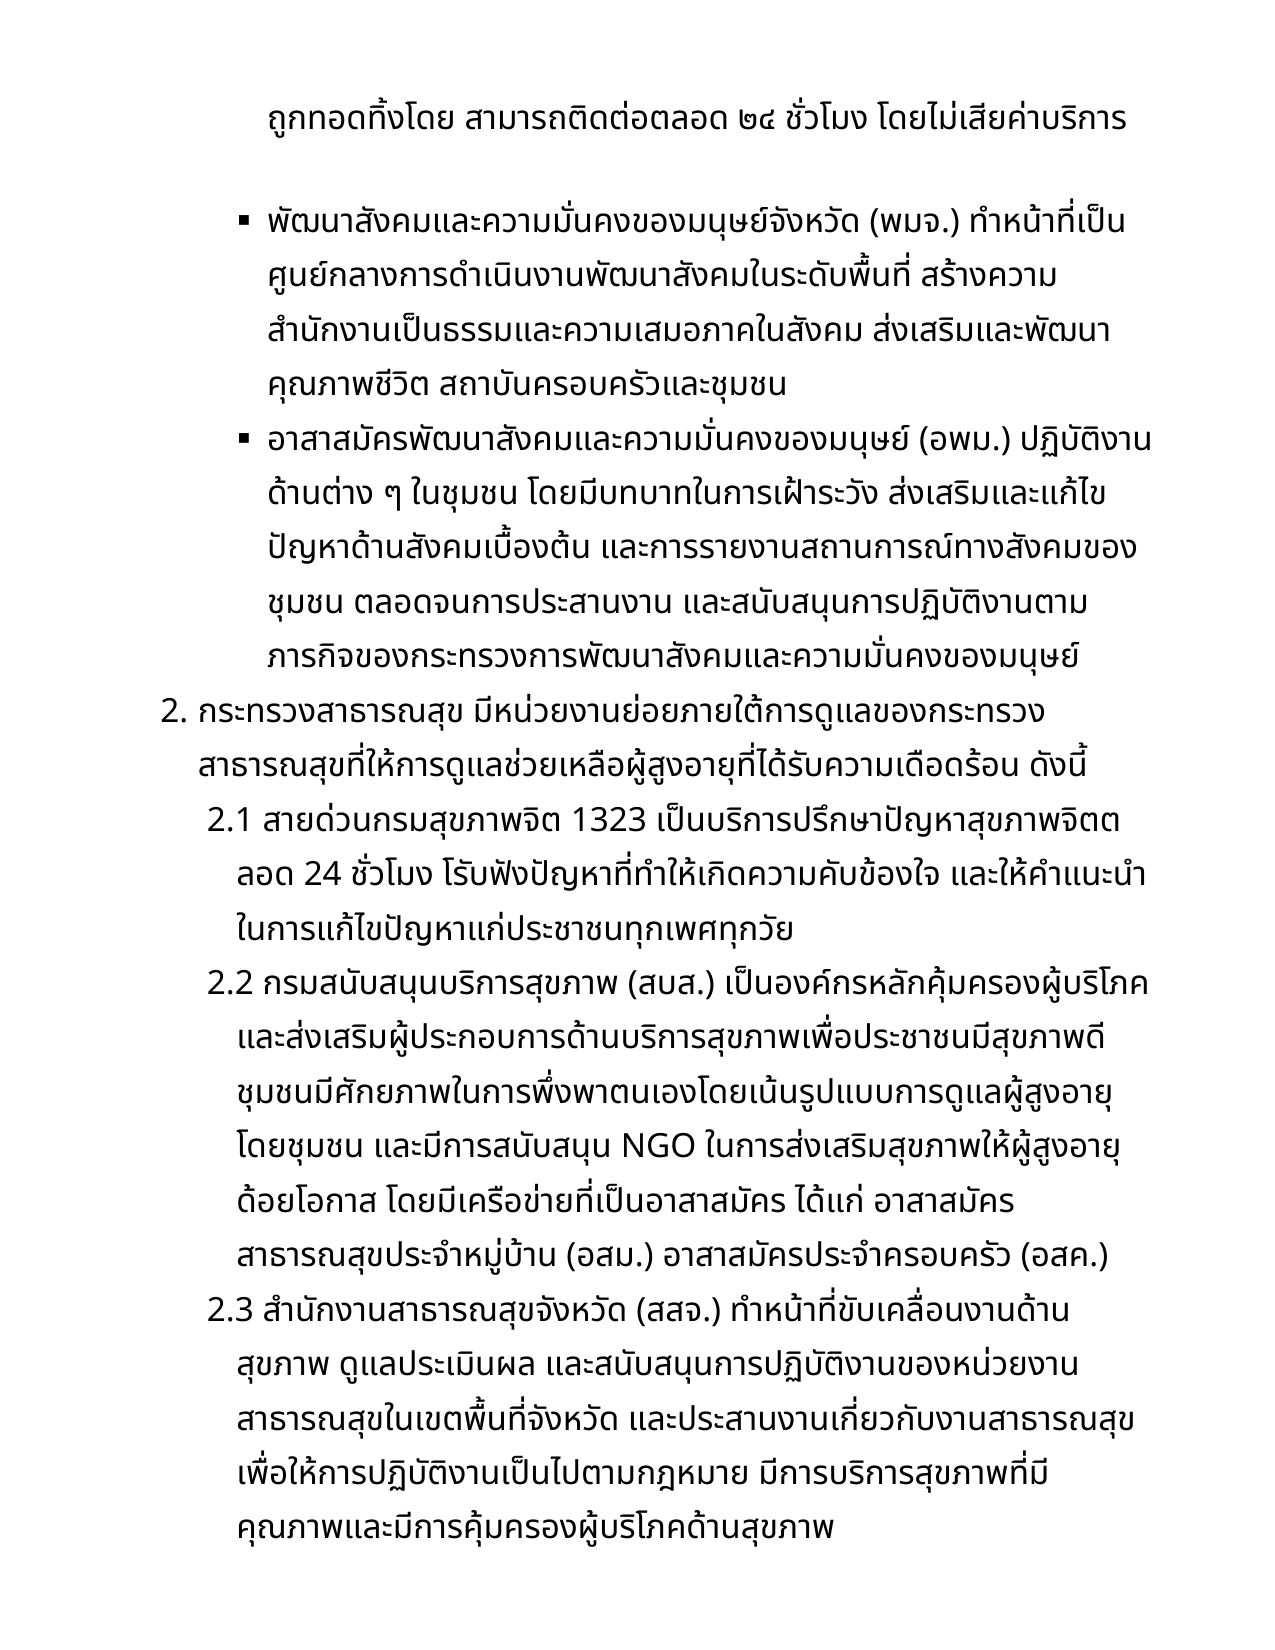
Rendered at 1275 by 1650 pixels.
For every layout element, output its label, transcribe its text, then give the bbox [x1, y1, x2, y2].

list 2.3 สำนักงานสาธารณสุขจังหวัด (สสจ.) ทำหน้าที่ขับเคลื่อนงานด้านสุขภาพ ดูแลประเมินผล และสนับสนุนการปฏิบัติงานของหน่วยงานสาธารณสุขในเขตพื้นที่จังหวัด และประสานงานเกี่ยวกับงานสาธารณสุข เพื่อให้การปฏิบัติงานเป็นไปตามกฎหมาย มีการบริการสุขภาพที่มีคุณภาพและมีการคุ้มครองผู้บริโภคด้านสุขภาพ [207, 1286, 1153, 1554]
list กระทรวงสาธารณสุข มีหน่วยงานย่อยภายใต้การดูแลของกระทรวงสาธารณสุขที่ให้การดูแลช่วยเหลือผู้สูงอายุที่ได้รับความเดือดร้อน ดังนี้ [160, 686, 1153, 791]
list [236, 94, 1153, 193]
list 2.1 สายด่วนกรมสุขภาพจิต 1323 เป็นบริการปรึกษาปัญหาสุขภาพจิตตลอด 24 ชั่วโมง โรับฟังปัญหาที่ทำให้เกิดความคับข้องใจ และให้คำแนะนำในการแก้ไขปัญหาแก่ประชาชนทุกเพศทุกวัย [207, 795, 1153, 955]
list พัฒนาสังคมและความมั่นคงของมนุษย์จังหวัด (พมจ.) ทำหน้าที่เป็นศูนย์กลางการดำเนินงานพัฒนาสังคมในระดับพื้นที่ สร้างความสำนักงานเป็นธรรมและความเสมอภาคในสังคม ส่งเสริมและพัฒนาคุณภาพชีวิต สถาบันครอบครัวและชุมชน [236, 197, 1153, 410]
list 2.2 กรมสนับสนุนบริการสุขภาพ (สบส.) เป็นองค์กรหลักคุ้มครองผู้บริโภคและส่งเสริมผู้ประกอบการด้านบริการสุขภาพเพื่อประชาชนมีสุขภาพดี ชุมชนมีศักยภาพในการพึ่งพาตนเองโดยเน้นรูปแบบการดูแลผู้สูงอายุโดยชุมชน และมีการสนับสนุน NGO ในการส่งเสริมสุขภาพให้ผู้สูงอายุด้อยโอกาส โดยมีเครือข่ายที่เป็นอาสาสมัคร ได้แก่ อาสาสมัครสาธารณสุขประจำหมู่บ้าน (อสม.) อาสาสมัครประจำครอบครัว (อสค.) [207, 959, 1153, 1282]
list อาสาสมัครพัฒนาสังคมและความมั่นคงของมนุษย์ (อพม.) ปฏิบัติงานด้านต่าง ๆ ในชุมชน โดยมีบทบาทในการเฝ้าระวัง ส่งเสริมและแก้ไขปัญหาด้านสังคมเบื้องต้น และการรายงานสถานการณ์ทางสังคมของชุมชน ตลอดจนการประสานงาน และสนับสนุนการปฏิบัติงานตามภารกิจของกระทรวงการพัฒนาสังคมและความมั่นคงของมนุษย์ [236, 414, 1153, 682]
